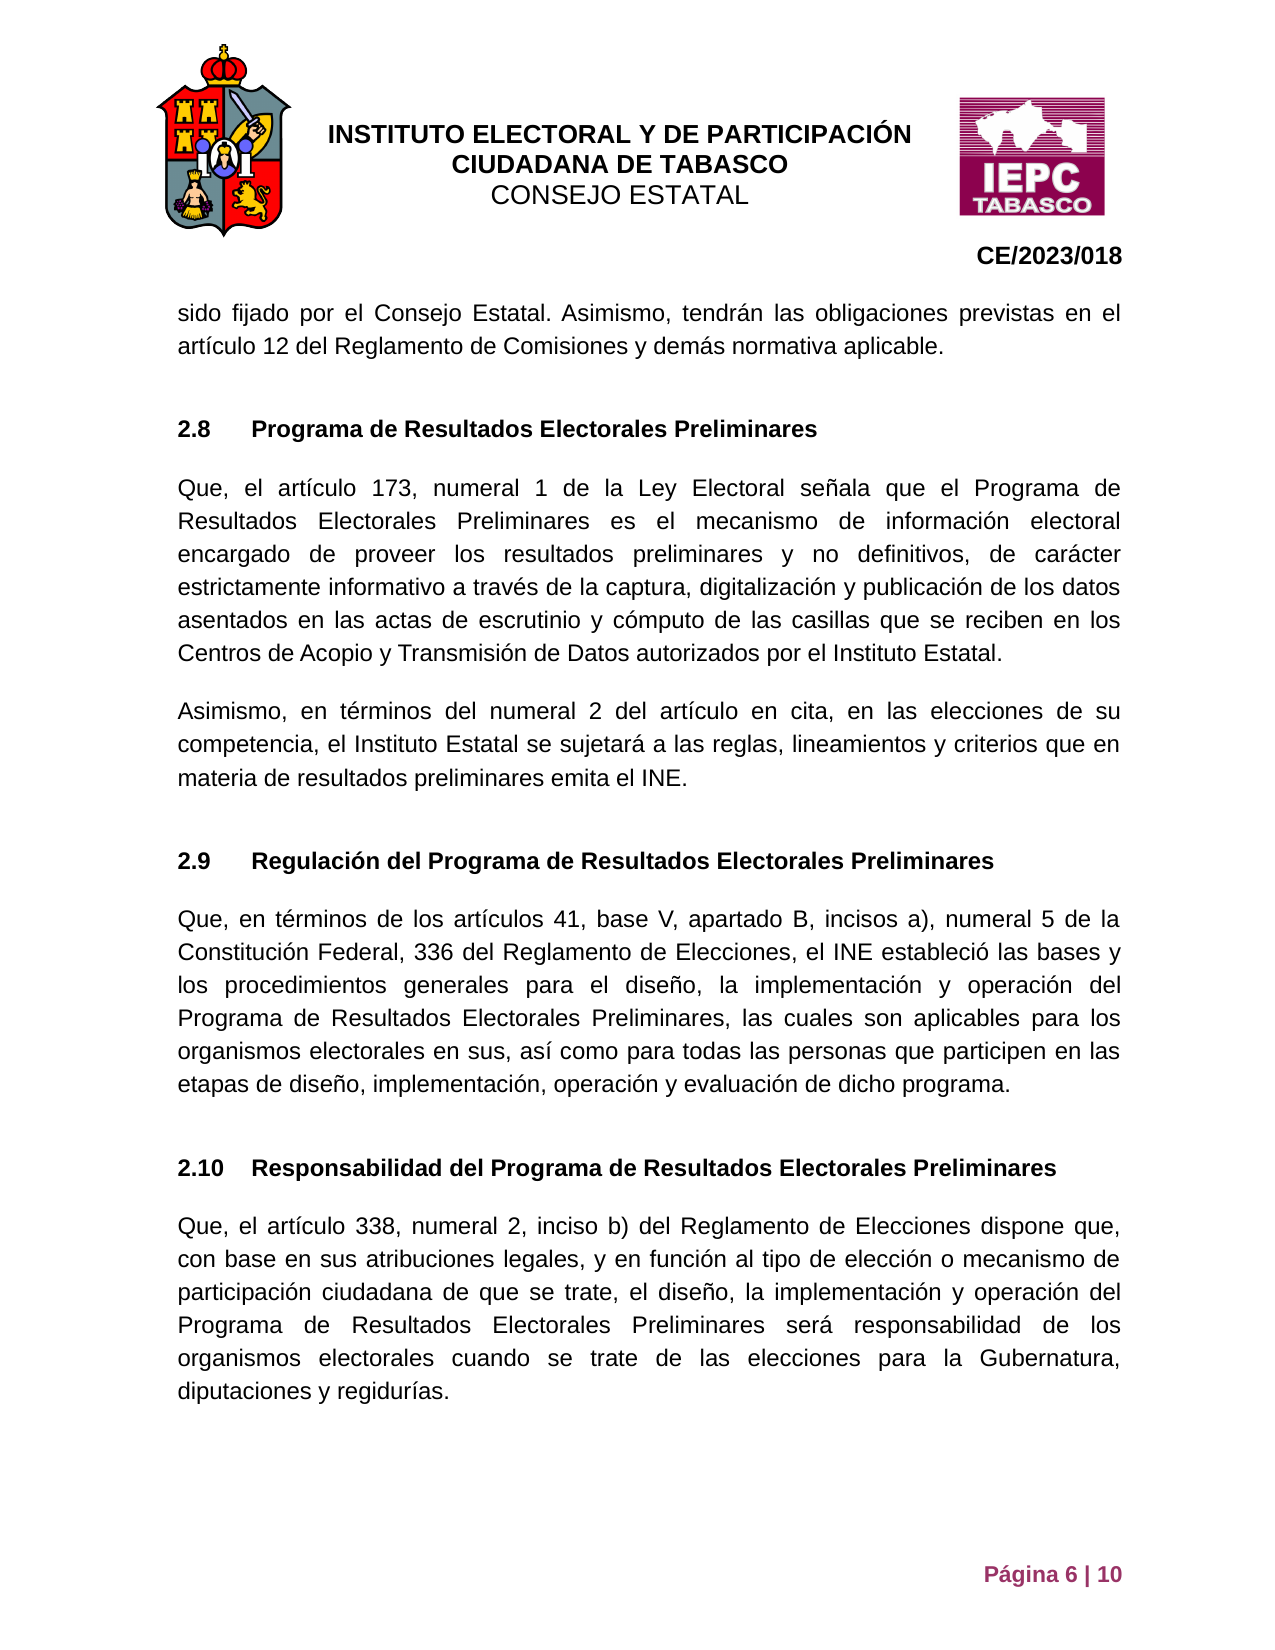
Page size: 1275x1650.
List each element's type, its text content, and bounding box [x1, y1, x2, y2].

subtitle Responsabilidad del Programa de Resultados Electorales Preliminares [177, 1153, 1122, 1181]
picture [147, 44, 295, 241]
subtitle Programa de Resultados Electorales Preliminares [177, 415, 1122, 443]
subtitle Regulación del Programa de Resultados Electorales Preliminares [177, 847, 1122, 874]
text Que, el artículo 173, numeral 1 de la Ley Electoral señala que el Programa de Resultados Electorales Preliminares es el mecanismo de información electoral encargado de proveer los resultados preliminares y no definitivos, de carácter estrictamente informativo a través de la captura, digitalización y publicación de los datos asentados en las actas de escrutinio y cómputo de las casillas que se reciben en los Centros de Acopio y Transmisión de Datos autorizados por el Instituto Estatal. [177, 473, 1122, 667]
text Que, el artículo 338, numeral 2, inciso b) del Reglamento de Elecciones dispone que, con base en sus atribuciones legales, y en función al tipo de elección o mecanismo de participación ciudadana de que se trate, el diseño, la implementación y operación del Programa de Resultados Electorales Preliminares será responsabilidad de los organismos electorales cuando se trate de las elecciones para la Gubernatura, diputaciones y regidurías. [177, 1212, 1122, 1405]
text Que, en términos de los artículos 41, base V, apartado B, incisos a), numeral 5 de la Constitución Federal, 336 del Reglamento de Elecciones, el INE estableció las bases y los procedimientos generales para el diseño, la implementación y operación del Programa de Resultados Electorales Preliminares, las cuales son aplicables para los organismos electorales en sus, así como para todas las personas que participen en las etapas de diseño, implementación, operación y evaluación de dicho programa. [177, 905, 1122, 1098]
text Asimismo, en términos del numeral 2 del artículo en cita, en las elecciones de su competencia, el Instituto Estatal se sujetará a las reglas, lineamientos y criterios que en materia de resultados preliminares emita el INE. [177, 697, 1122, 791]
picture [956, 94, 1108, 219]
